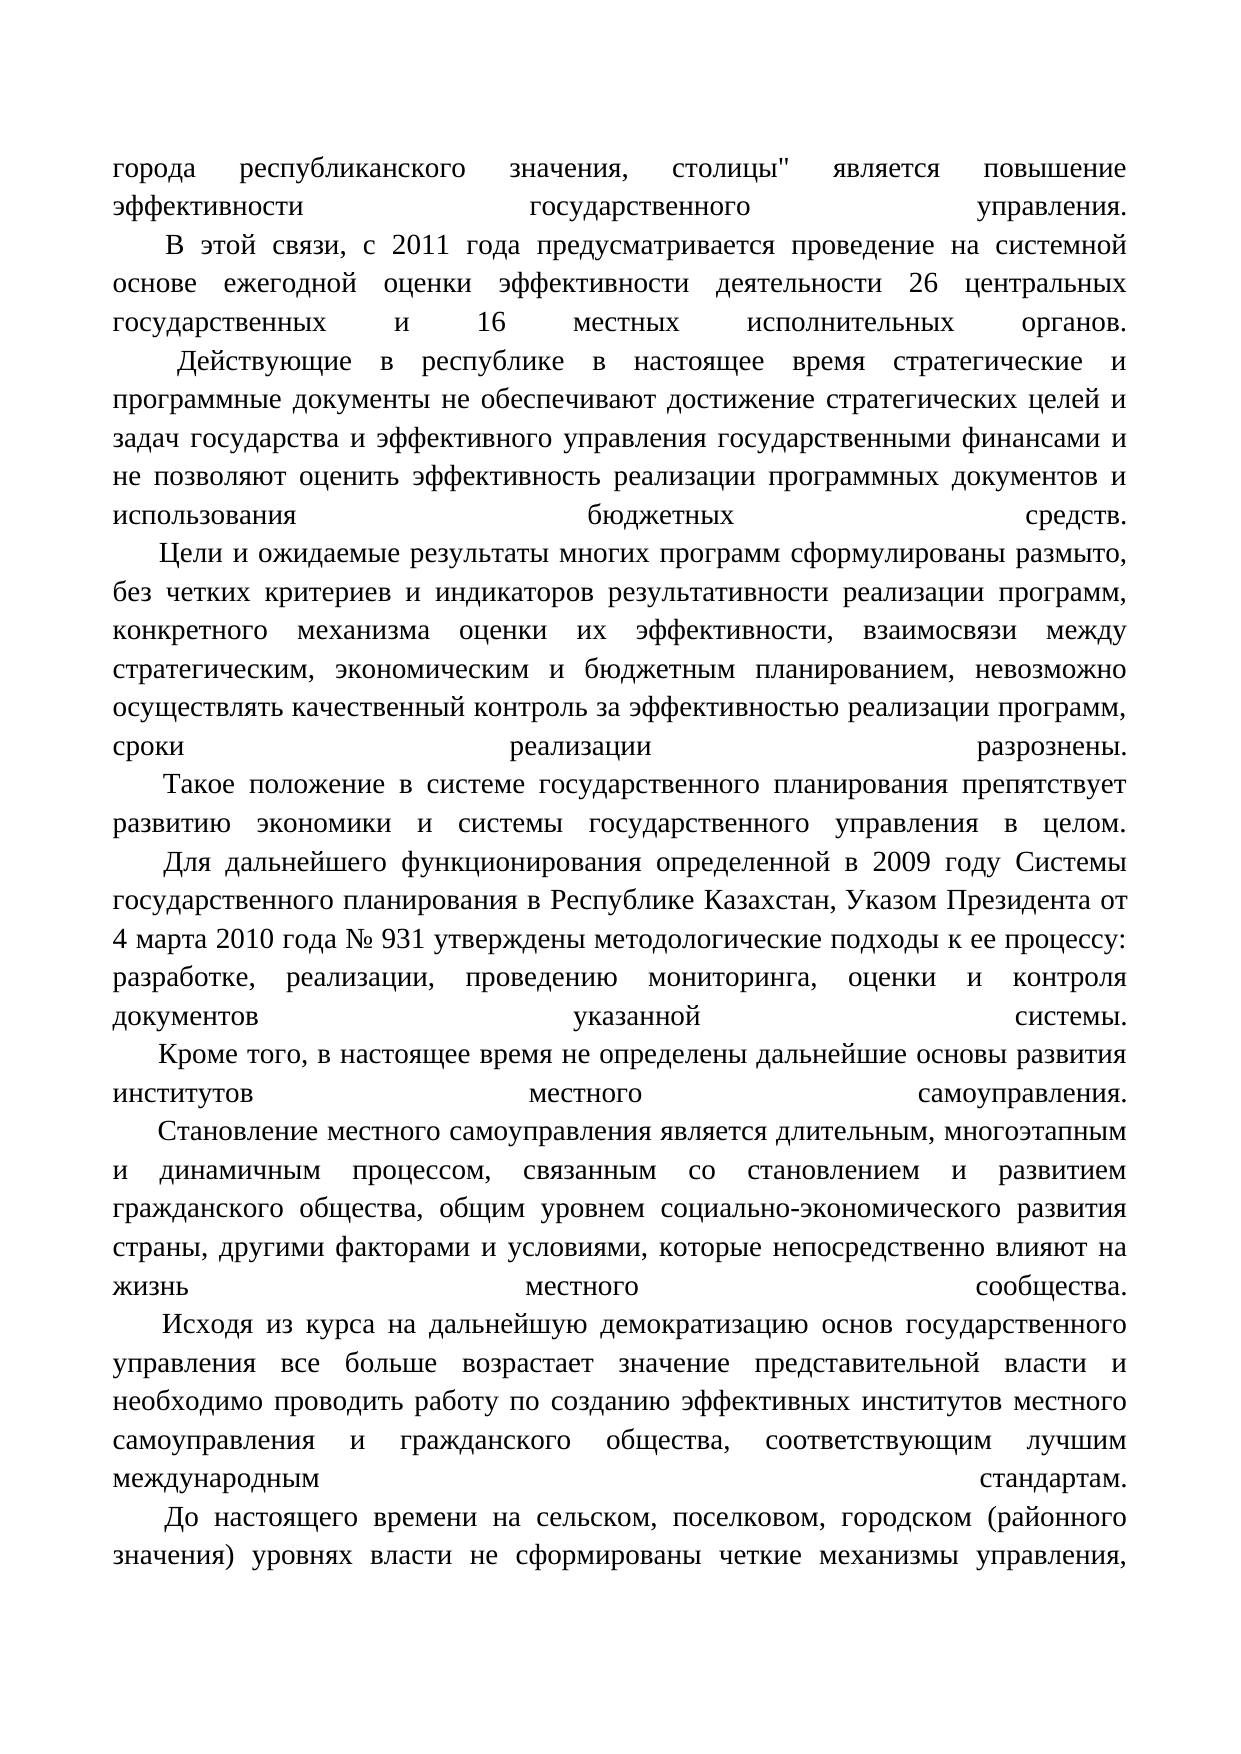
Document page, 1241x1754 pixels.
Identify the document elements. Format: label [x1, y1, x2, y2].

text [112, 150, 1128, 1571]
